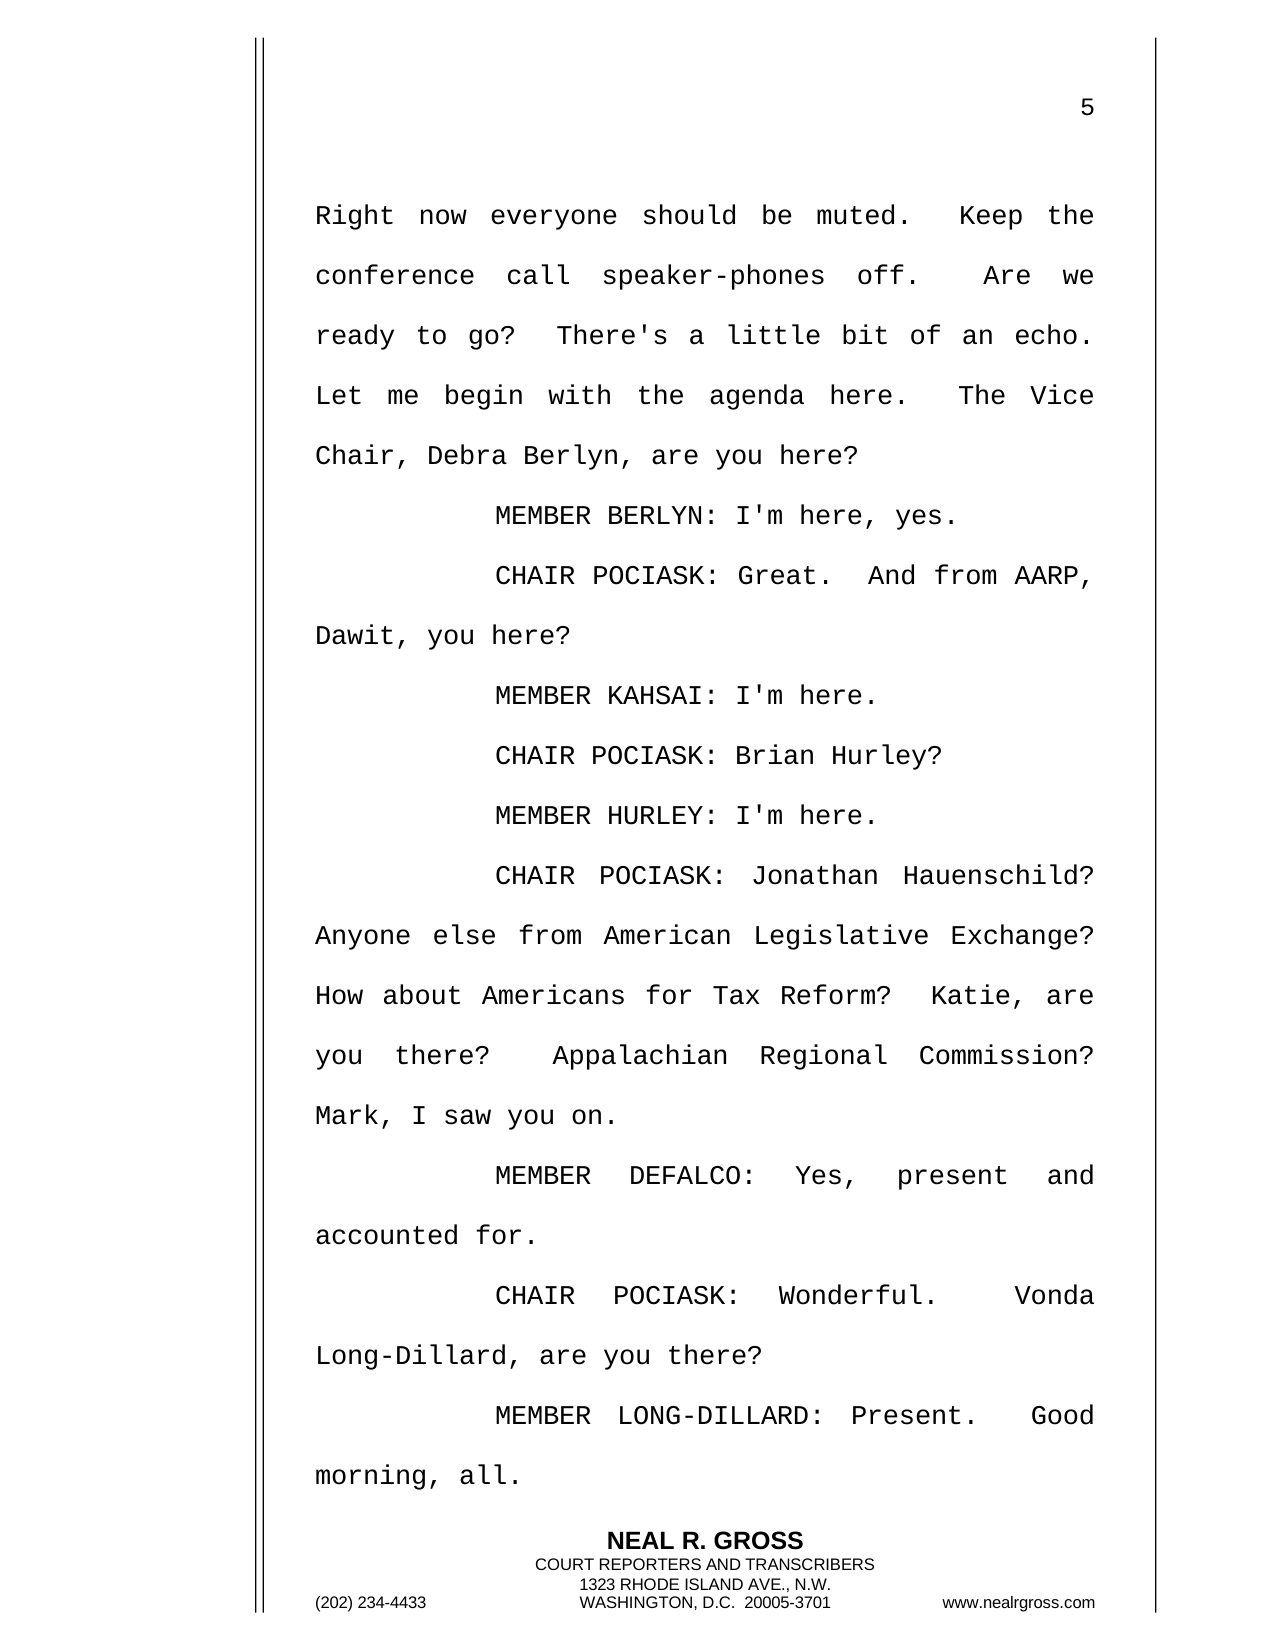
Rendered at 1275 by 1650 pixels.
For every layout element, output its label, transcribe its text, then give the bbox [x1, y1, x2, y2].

text MEMBER LONG-DILLARD: Present. Good morning, all. [315, 1377, 1095, 1497]
text CHAIR POCIASK: Great. And from AARP, Dawit, you here? [315, 537, 1095, 657]
text MEMBER KAHSAI: I'm here. [315, 657, 1095, 717]
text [315, 177, 1095, 477]
text MEMBER BERLYN: I'm here, yes. [315, 477, 1095, 537]
text CHAIR POCIASK: Jonathan Hauenschild? Anyone else from American Legislative Exchange? How about Americans for Tax Reform? Katie, are you there? Appalachian Regional Commission? Mark, I saw you on. [315, 837, 1095, 1137]
text MEMBER DEFALCO: Yes, present and accounted for. [315, 1137, 1095, 1257]
text MEMBER HURLEY: I'm here. [315, 777, 1095, 837]
text CHAIR POCIASK: Brian Hurley? [315, 717, 1095, 777]
text CHAIR POCIASK: Wonderful. Vonda Long-Dillard, are you there? [315, 1257, 1095, 1377]
